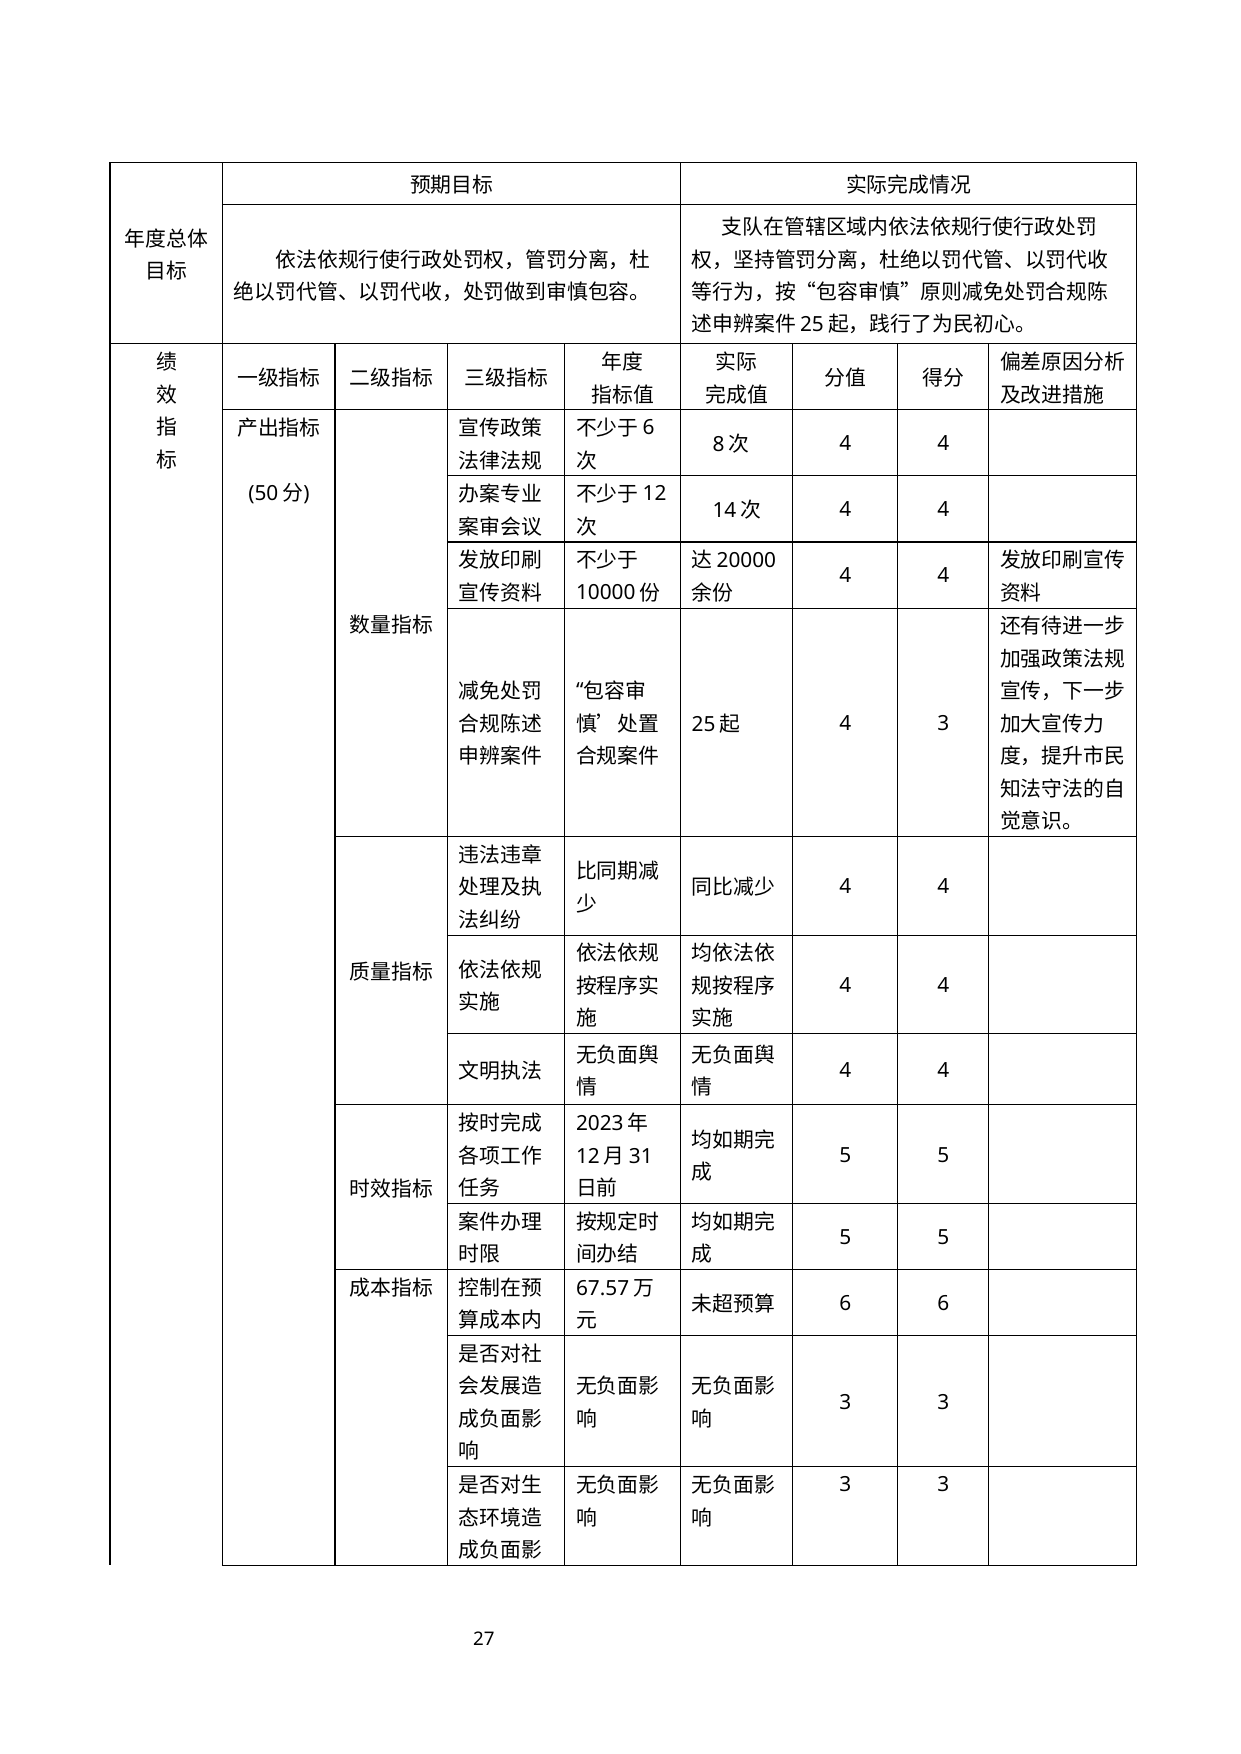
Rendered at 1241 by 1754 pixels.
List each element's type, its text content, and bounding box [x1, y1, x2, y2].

table_cell 宣传政策法律法规 [448, 410, 564, 475]
table_cell [989, 410, 1136, 475]
table_cell 5 [793, 1204, 897, 1269]
table_cell 8次 [681, 410, 792, 475]
table_cell 不少于12次 [565, 476, 680, 541]
table_cell 无负面影响 [565, 1467, 680, 1564]
table_cell 4 [793, 1034, 897, 1104]
table_cell 发放印刷宣传资料 [989, 543, 1136, 607]
table_cell [989, 1105, 1136, 1203]
table_cell 是否对生态环境造成负面影响 [448, 1467, 564, 1564]
table_cell 5 [793, 1105, 897, 1203]
table_cell [989, 837, 1136, 934]
table_cell 二级指标 [336, 344, 447, 409]
table_cell 绩 效 指 标 [111, 344, 222, 1564]
table_cell 4 [898, 476, 988, 541]
table_cell 成本指标 [336, 1270, 447, 1564]
table_cell 67.57万元 [565, 1270, 680, 1335]
table_cell 三级指标 [448, 344, 564, 409]
table_cell 依法依规行使行政处罚权，管罚分离，杜绝以罚代管、以罚代收，处罚做到审慎包容。 [223, 205, 680, 343]
table_cell 按规定时间办结 [565, 1204, 680, 1269]
table_cell 分值 [793, 344, 897, 409]
table_cell 25起 [681, 609, 792, 836]
table_cell 不少于6次 [565, 410, 680, 475]
table_cell 质量指标 [336, 837, 447, 1104]
table_cell 均如期完成 [681, 1204, 792, 1269]
table_cell [989, 1270, 1136, 1335]
table_cell 同比减少 [681, 837, 792, 934]
table_cell 数量指标 [336, 410, 447, 836]
table_cell 文明执法 [448, 1034, 564, 1104]
table_cell 3 [898, 1467, 988, 1564]
table_cell 预期目标 [223, 163, 680, 204]
table_cell 4 [793, 476, 897, 541]
table_cell 是否对社会发展造成负面影响 [448, 1336, 564, 1466]
table_cell 均依法依规按程序实施 [681, 936, 792, 1033]
table_cell 不少于10000份 [565, 543, 680, 607]
table_cell 偏差原因分析及改进措施 [989, 344, 1136, 409]
table_cell “包容审慎’处置合规案件 [565, 609, 680, 836]
table_cell 无负面影响 [681, 1467, 792, 1564]
table_cell 年度 指标值 [565, 344, 680, 409]
table_cell [989, 936, 1136, 1033]
table_cell 4 [898, 837, 988, 934]
table_cell 4 [898, 543, 988, 607]
table_cell 减免处罚合规陈述申辨案件 [448, 609, 564, 836]
table_cell 3 [793, 1336, 897, 1466]
table_cell 4 [793, 609, 897, 836]
table_cell 4 [793, 410, 897, 475]
table_cell [989, 1204, 1136, 1269]
table_cell 无负面舆情 [681, 1034, 792, 1104]
table_cell 无负面影响 [565, 1336, 680, 1466]
table_cell 4 [793, 837, 897, 934]
table_cell 3 [793, 1467, 897, 1564]
table_cell 年度总体目标 [111, 163, 222, 343]
table_cell 依法依规实施 [448, 936, 564, 1033]
table_cell 3 [898, 1336, 988, 1466]
table_cell 控制在预算成本内 [448, 1270, 564, 1335]
table_cell 4 [898, 410, 988, 475]
table_cell 办案专业案审会议 [448, 476, 564, 541]
table_cell [989, 1336, 1136, 1466]
table_cell 支队在管辖区域内依法依规行使行政处罚权，坚持管罚分离，杜绝以罚代管、以罚代收等行为，按“包容审慎”原则减免处罚合规陈述申辨案件25起，践行了为民初心。 [681, 205, 1136, 343]
table_cell 比同期减少 [565, 837, 680, 934]
table_cell 4 [793, 543, 897, 607]
table_cell [989, 1467, 1136, 1564]
table_cell 5 [898, 1105, 988, 1203]
table_cell 按时完成各项工作任务 [448, 1105, 564, 1203]
table_cell 产出指标 (50分) [223, 410, 334, 1564]
table_cell 6 [793, 1270, 897, 1335]
table_cell 无负面舆情 [565, 1034, 680, 1104]
table_cell 6 [898, 1270, 988, 1335]
table_cell 案件办理时限 [448, 1204, 564, 1269]
table_cell 4 [898, 936, 988, 1033]
table_cell 4 [793, 936, 897, 1033]
table_cell 4 [898, 1034, 988, 1104]
table_cell 2023年12月31日前 [565, 1105, 680, 1203]
table_cell 依法依规按程序实施 [565, 936, 680, 1033]
table_cell 均如期完成 [681, 1105, 792, 1203]
table_cell 达20000余份 [681, 543, 792, 607]
table_cell 未超预算 [681, 1270, 792, 1335]
table_cell 得分 [898, 344, 988, 409]
table_cell [989, 476, 1136, 541]
table_cell 还有待进一步加强政策法规宣传，下一步加大宣传力度，提升市民知法守法的自觉意识。 [989, 609, 1136, 836]
table_cell [989, 1034, 1136, 1104]
table_cell 无负面影响 [681, 1336, 792, 1466]
table_cell 实际 完成值 [681, 344, 792, 409]
table_cell 违法违章处理及执法纠纷 [448, 837, 564, 934]
table_cell 一级指标 [223, 344, 334, 409]
table_cell 时效指标 [336, 1105, 447, 1269]
table_cell 发放印刷宣传资料 [448, 543, 564, 607]
table_cell 3 [898, 609, 988, 836]
table_cell 实际完成情况 [681, 163, 1136, 204]
table_cell 5 [898, 1204, 988, 1269]
table_cell 14次 [681, 476, 792, 541]
